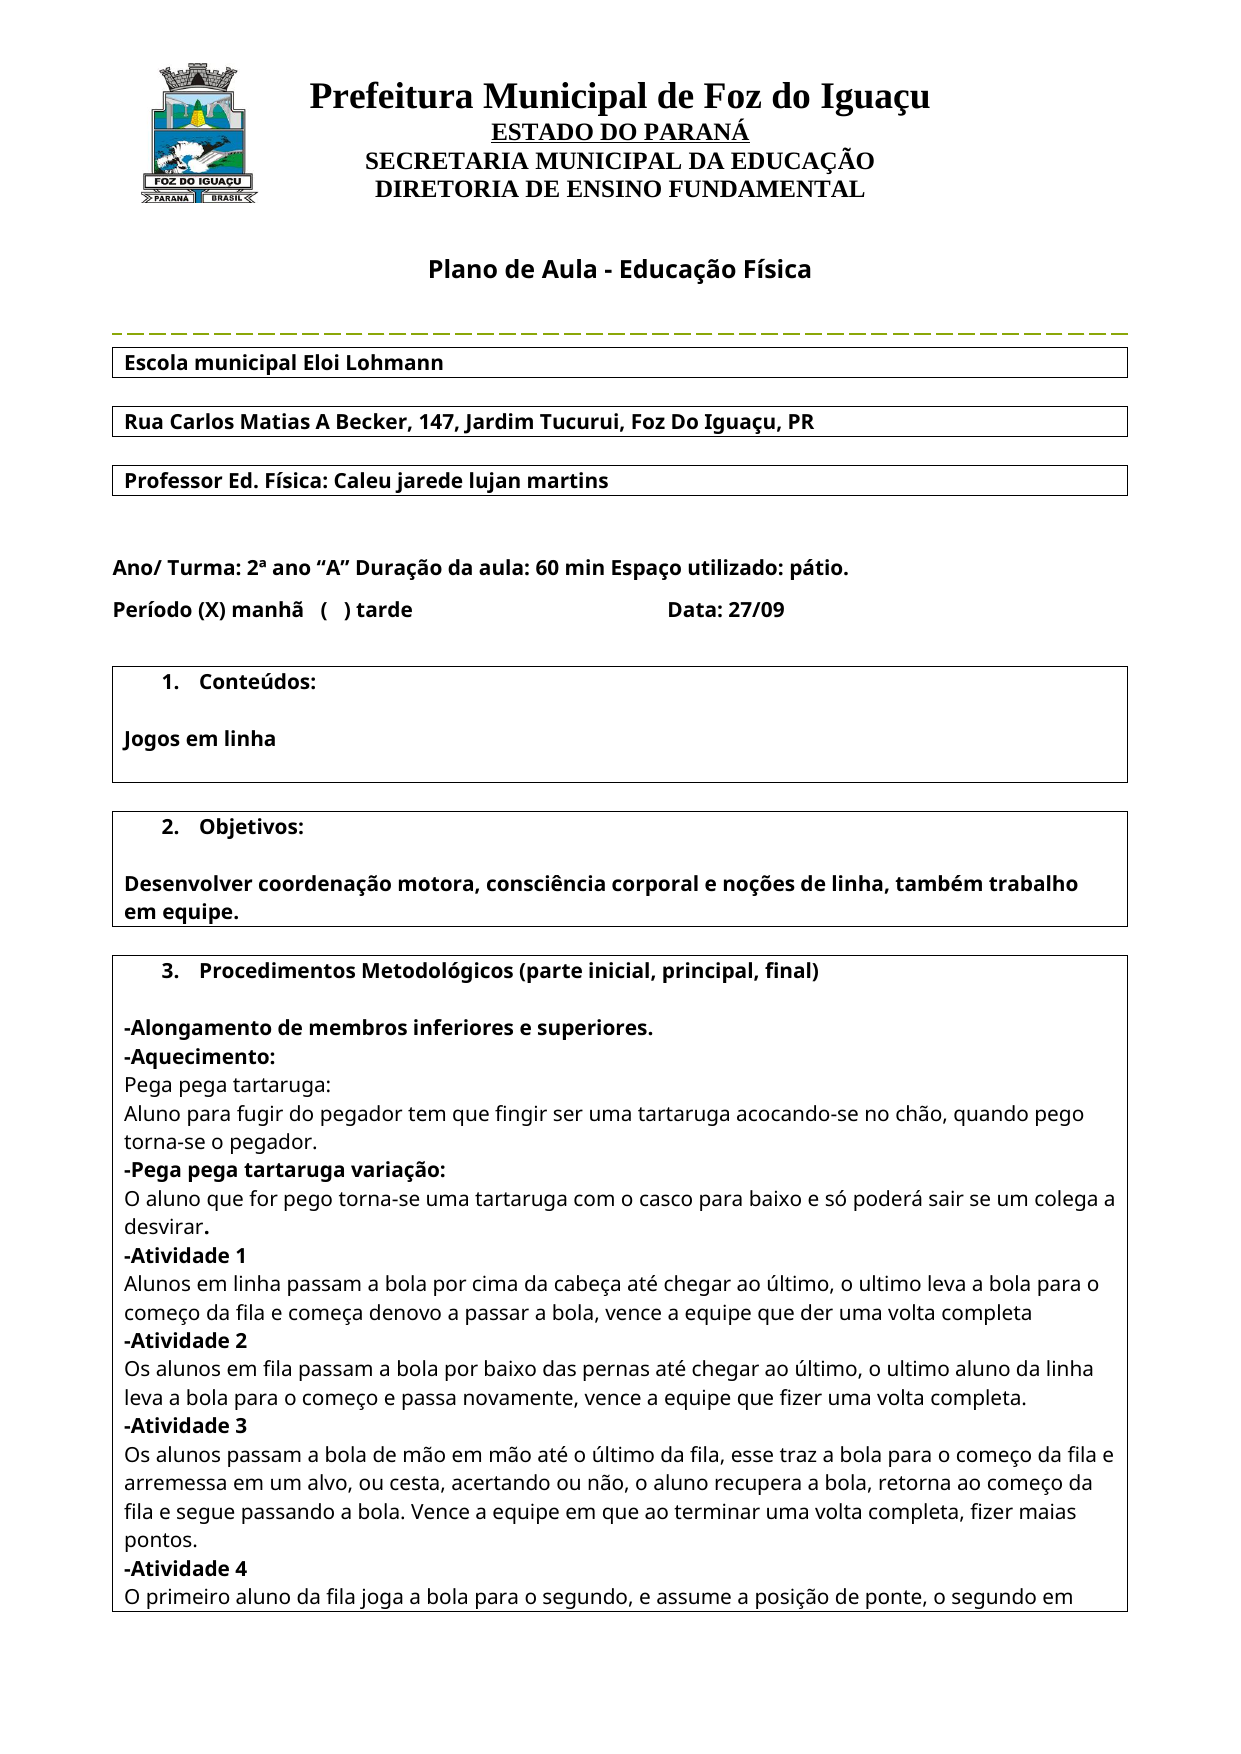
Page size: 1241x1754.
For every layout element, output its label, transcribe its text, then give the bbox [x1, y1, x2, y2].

text Plano de Aula - Educação Física [112, 251, 1128, 286]
text Ano/ Turma: 2ª ano “A” Duração da aula: 60 min Espaço utilizado: pátio. [112, 553, 1128, 581]
picture [141, 63, 259, 203]
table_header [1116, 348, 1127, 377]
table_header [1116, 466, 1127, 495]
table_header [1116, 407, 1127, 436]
table_header Conteúdos: Jogos em linha [113, 667, 1127, 782]
text Período (X) manhã ( ) tarde Data: 27/09 [112, 595, 1128, 624]
table_header Objetivos: Desenvolver coordenação motora, consciência corporal e noções de linha, também trabalho em equipe. [113, 812, 1127, 926]
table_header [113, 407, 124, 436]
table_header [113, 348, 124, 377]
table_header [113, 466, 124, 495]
